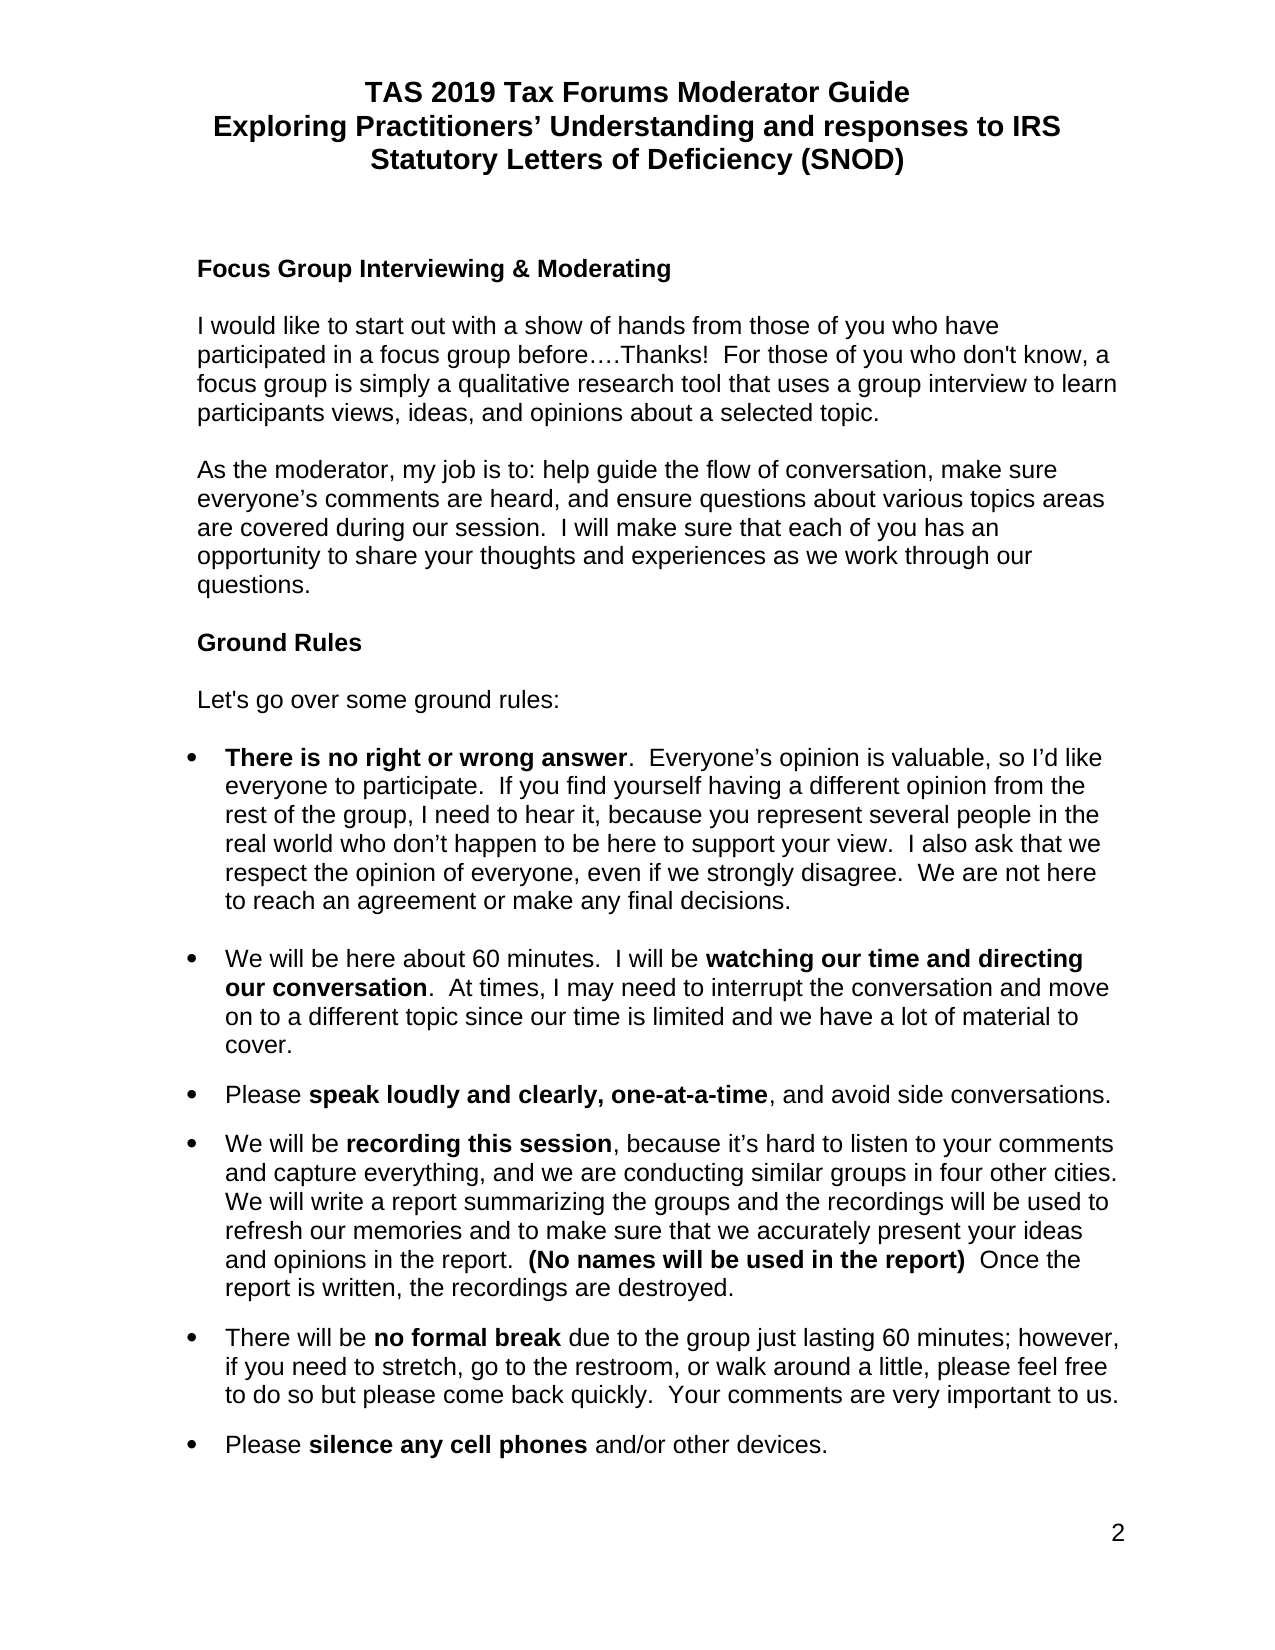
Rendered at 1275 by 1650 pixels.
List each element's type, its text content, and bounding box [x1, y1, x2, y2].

text Ground Rules [197, 627, 1125, 656]
text Focus Group Interviewing & Moderating [197, 254, 1125, 282]
text As the moderator, my job is to: help guide the flow of conversation, make sure everyone’s comments are heard, and ensure questions about various topics areas are covered during our session. I will make sure that each of you has an opportunity to share your thoughts and experiences as we work through our questions. [197, 455, 1125, 599]
text I would like to start out with a show of hands from those of you who have participated in a focus group before….Thanks! For those of you who don't know, a focus group is simply a qualitative research tool that uses a group interview to learn participants views, ideas, and opinions about a selected topic. [197, 311, 1125, 426]
list Please silence any cell phones and/or other devices. [187, 1430, 1125, 1459]
list There will be no formal break due to the group just lasting 60 minutes; however, if you need to stretch, go to the restroom, or walk around a little, please feel free to do so but please come back quickly. Your comments are very important to us. [187, 1323, 1125, 1409]
list There is no right or wrong answer. Everyone’s opinion is valuable, so I’d like everyone to participate. If you find yourself having a different opinion from the rest of the group, I need to hear it, because you represent several people in the real world who don’t happen to be here to support your view. I also ask that we respect the opinion of everyone, even if we strongly disagree. We are not here to reach an agreement or make any final decisions. [187, 742, 1125, 915]
list We will be here about 60 minutes. I will be watching our time and directing our conversation. At times, I may need to interrupt the conversation and move on to a different topic since our time is limited and we have a lot of material to cover. [187, 944, 1125, 1059]
list Please speak loudly and clearly, one-at-a-time, and avoid side conversations. [187, 1080, 1125, 1109]
list We will be recording this session, because it’s hard to listen to your comments and capture everything, and we are conducting similar groups in four other cities. We will write a report summarizing the groups and the recordings will be used to refresh our memories and to make sure that we accurately present your ideas and opinions in the report. (No names will be used in the report) Once the report is written, the recordings are destroyed. [187, 1129, 1125, 1302]
text Let's go over some ground rules: [197, 685, 1125, 714]
